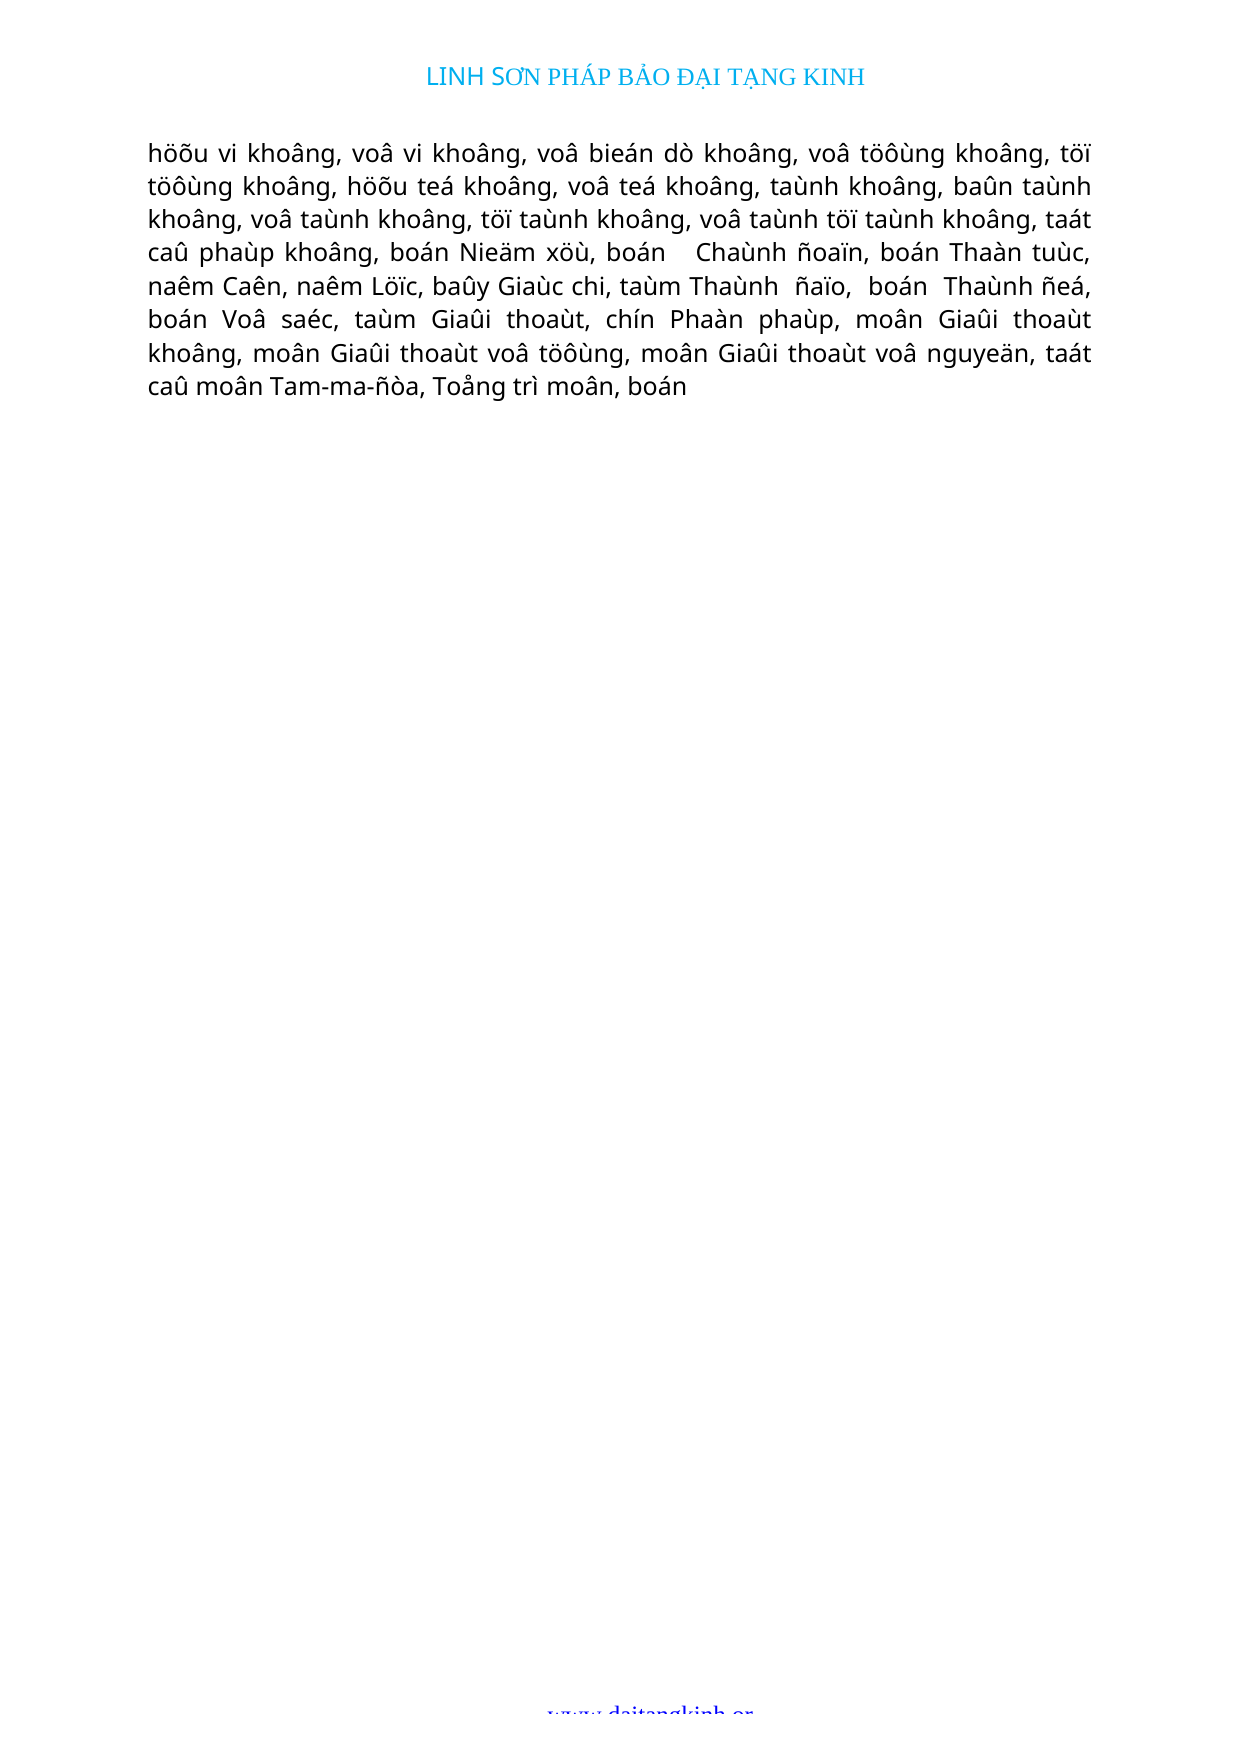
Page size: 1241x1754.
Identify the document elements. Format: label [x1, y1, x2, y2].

text [147, 135, 1093, 403]
